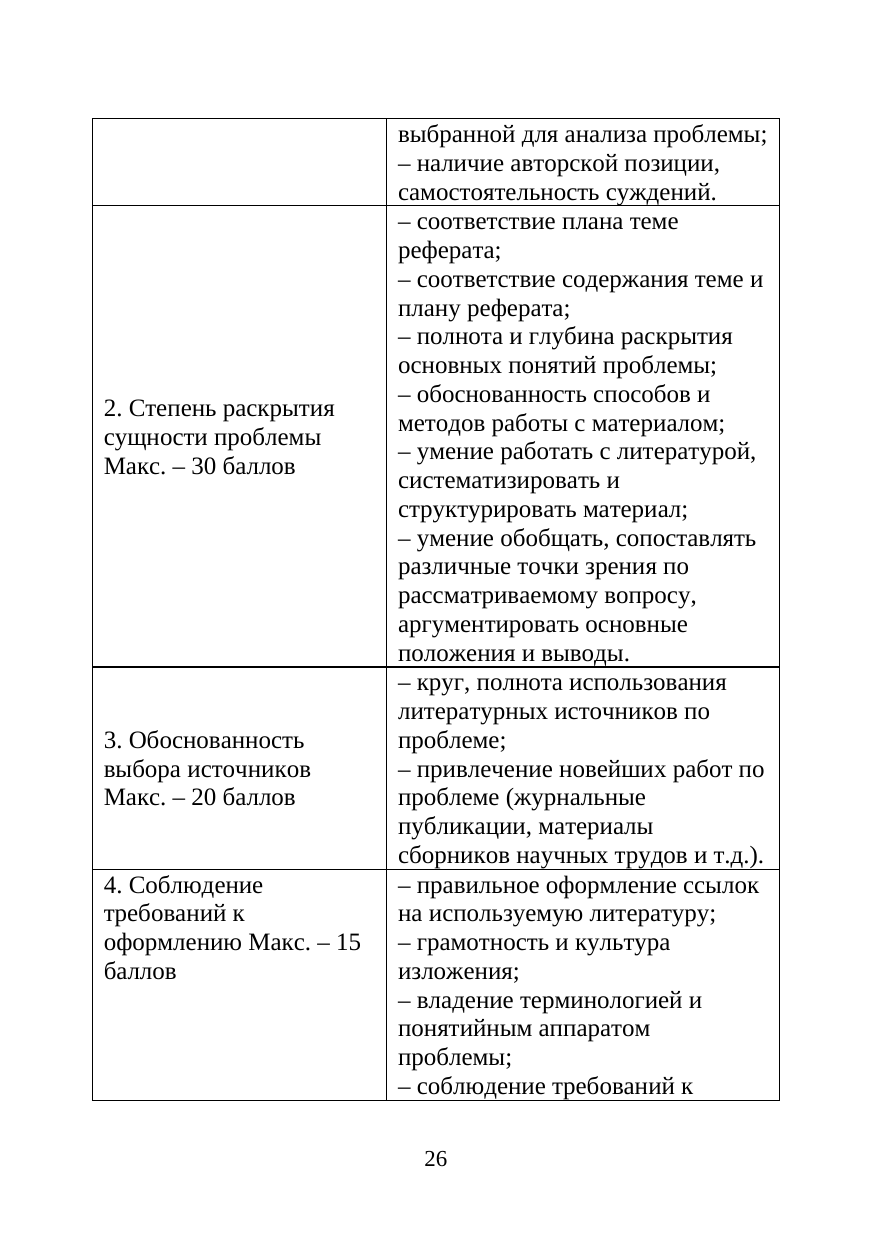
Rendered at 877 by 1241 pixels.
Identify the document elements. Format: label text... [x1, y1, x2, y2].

table_cell 3. Обоснованность выбора источников Макс. – 20 баллов [93, 668, 386, 869]
table_cell – соответствие плана теме реферата; – соответствие содержания теме и плану реферата; – полнота и глубина раскрытия основных понятий проблемы; – обоснованность способов и методов работы с материалом; – умение работать с литературой, систематизировать и структурировать материал; – умение обобщать, сопоставлять различные точки зрения по рассматриваемому вопросу, аргументировать основные положения и выводы. [387, 206, 779, 666]
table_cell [387, 119, 779, 205]
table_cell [93, 870, 386, 1100]
table_cell 2. Степень раскрытия сущности проблемы Макс. – 30 баллов [93, 206, 386, 666]
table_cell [93, 119, 386, 205]
table_cell – круг, полнота использования литературных источников по проблеме; – привлечение новейших работ по проблеме (журнальные публикации, материалы сборников научных трудов и т.д.). [387, 668, 779, 869]
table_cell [387, 870, 779, 1100]
